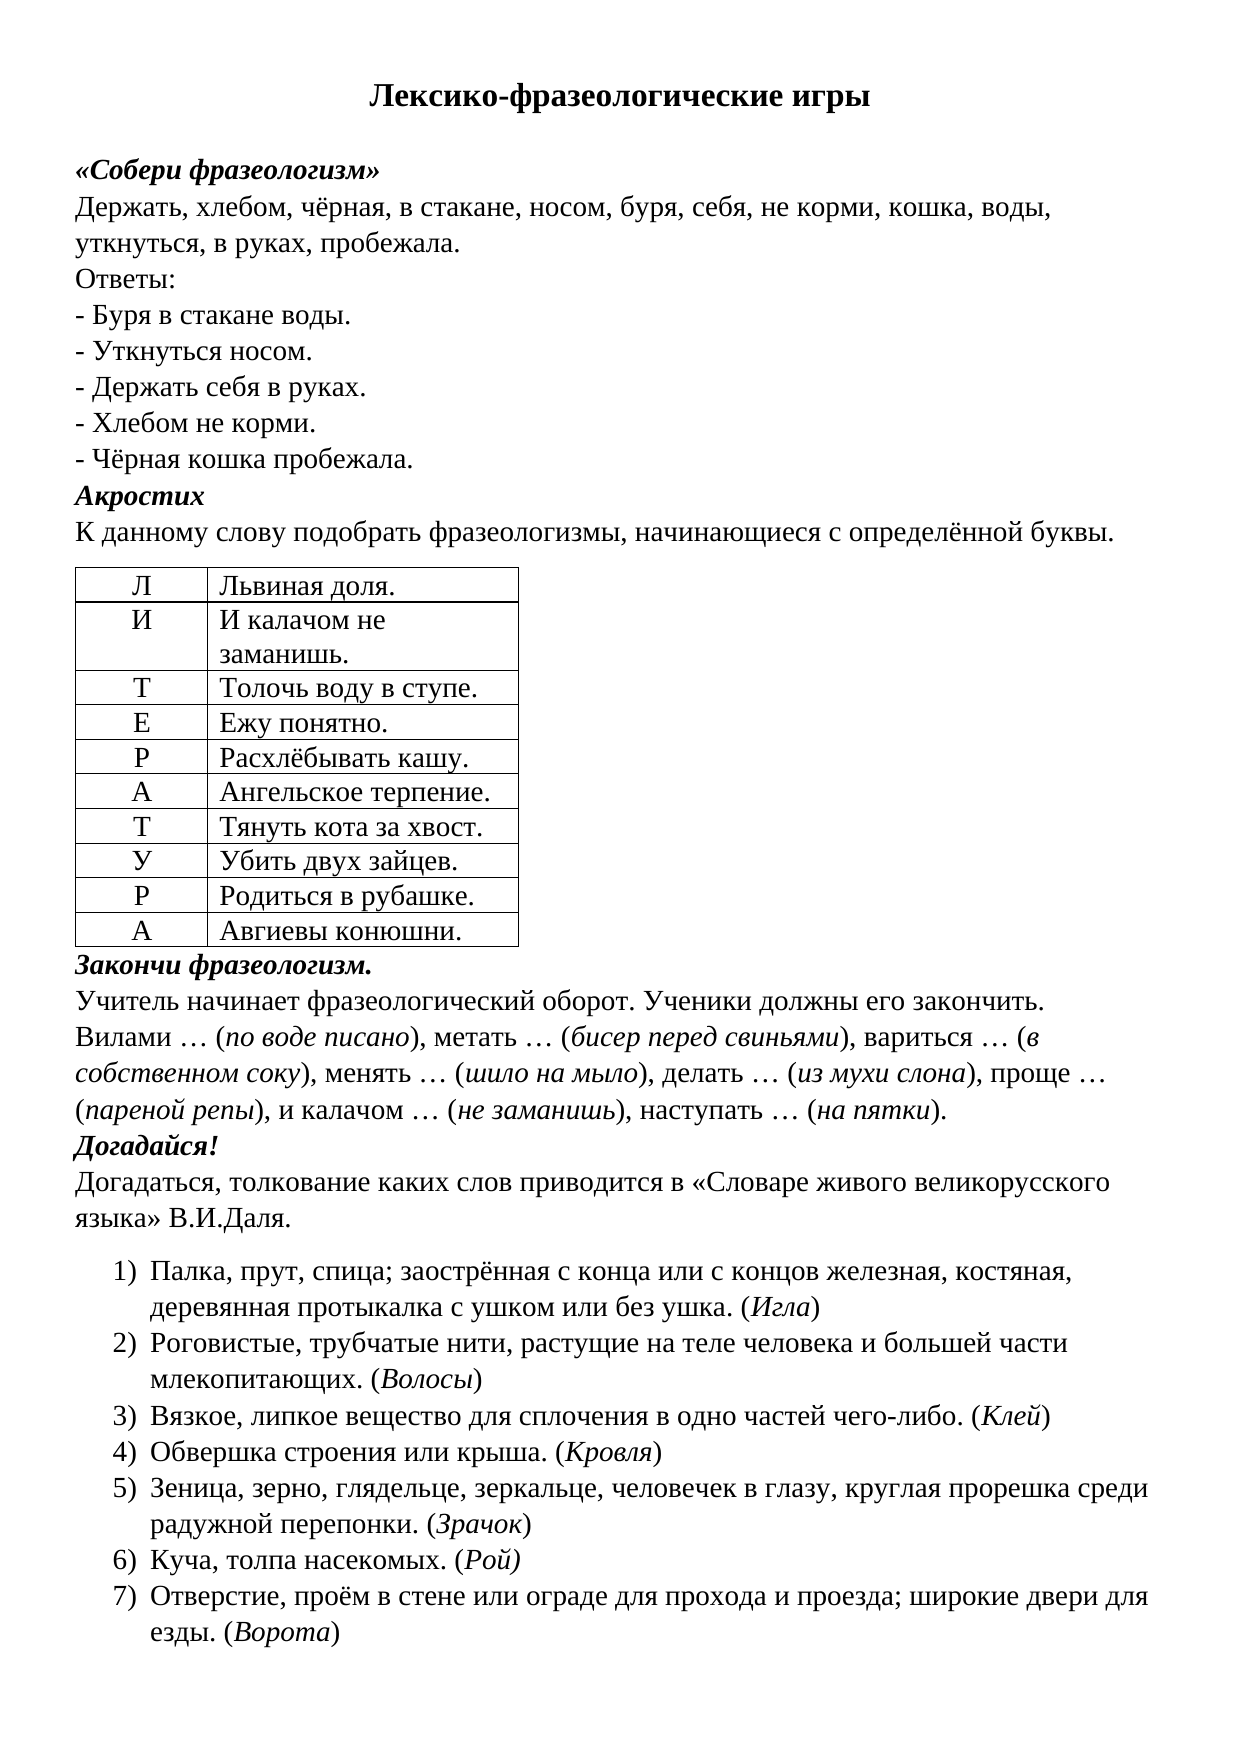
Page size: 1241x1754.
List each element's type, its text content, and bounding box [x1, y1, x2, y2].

text Учитель начинает фразеологический оборот. Ученики должны его закончить. [75, 983, 1165, 1017]
table_cell Е [76, 705, 207, 739]
list Вязкое, липкое вещество для сплочения в одно частей чего-либо. (Клей) [112, 1398, 1165, 1431]
list Роговистые, трубчатые нити, растущие на теле человека и большей части млекопитающих. (Волосы) [112, 1325, 1165, 1395]
list Зеница, зерно, глядельце, зеркальце, человечек в глазу, круглая прорешка среди радужной перепонки. (Зрачок) [112, 1470, 1165, 1539]
table_cell А [76, 774, 207, 808]
table_cell Ежу понятно. [208, 705, 518, 739]
table_header Л [76, 568, 207, 601]
text Акростих [75, 478, 1165, 511]
text Лексико-фразеологические игры [75, 75, 1165, 113]
text Держать, хлебом, чёрная, в стакане, носом, буря, себя, не корми, кошка, воды, уткнуться, в руках, пробежала. [75, 189, 1165, 258]
text Догадаться, толкование каких слов приводится в «Словаре живого великорусского языка» В.И.Даля. [75, 1164, 1165, 1234]
text Ответы: [75, 261, 1165, 294]
list Отверстие, проём в стене или ограде для прохода и проезда; широкие двери для езды. (Ворота) [112, 1578, 1165, 1648]
table_cell А [76, 913, 207, 946]
table_cell Р [76, 740, 207, 773]
text Догадайся! [75, 1128, 1165, 1161]
list Палка, прут, спица; заострённая с конца или с концов железная, костяная, деревянная протыкалка с ушком или без ушка. (Игла) [112, 1253, 1165, 1323]
table_cell Т [76, 809, 207, 842]
table_cell Толочь воду в ступе. [208, 671, 518, 704]
text Закончи фразеологизм. [75, 947, 1165, 981]
text «Собери фразеологизм» [75, 152, 1165, 186]
table_header Львиная доля. [208, 568, 518, 601]
text Вилами … (по воде писано), метать … (бисер перед свиньями), вариться … (в собственном соку), менять … (шило на мыло), делать … (из мухи слона), проще … (пареной репы), и калачом … (не заманишь), наступать … (на пятки). [75, 1019, 1165, 1125]
table_cell Родиться в рубашке. [208, 878, 518, 912]
list Обвершка строения или крыша. (Кровля) [112, 1434, 1165, 1467]
list Куча, толпа насекомых. (Рой) [112, 1542, 1165, 1576]
table_cell И [76, 603, 207, 669]
table_cell Авгиевы конюшни. [208, 913, 518, 946]
table_cell Р [76, 878, 207, 912]
table_cell У [76, 844, 207, 877]
table_cell Ангельское терпение. [208, 774, 518, 808]
text К данному слову подобрать фразеологизмы, начинающиеся с определённой буквы. [75, 514, 1165, 547]
text - Уткнуться носом. [75, 333, 1165, 367]
text - Держать себя в руках. [75, 369, 1165, 403]
table_cell Тянуть кота за хвост. [208, 809, 518, 842]
text - Хлебом не корми. [75, 406, 1165, 439]
table_cell Убить двух зайцев. [208, 844, 518, 877]
text - Чёрная кошка пробежала. [75, 442, 1165, 475]
table_cell Расхлёбывать кашу. [208, 740, 518, 773]
table_cell И калачом не заманишь. [208, 603, 518, 669]
table_cell Т [76, 671, 207, 704]
text - Буря в стакане воды. [75, 297, 1165, 331]
